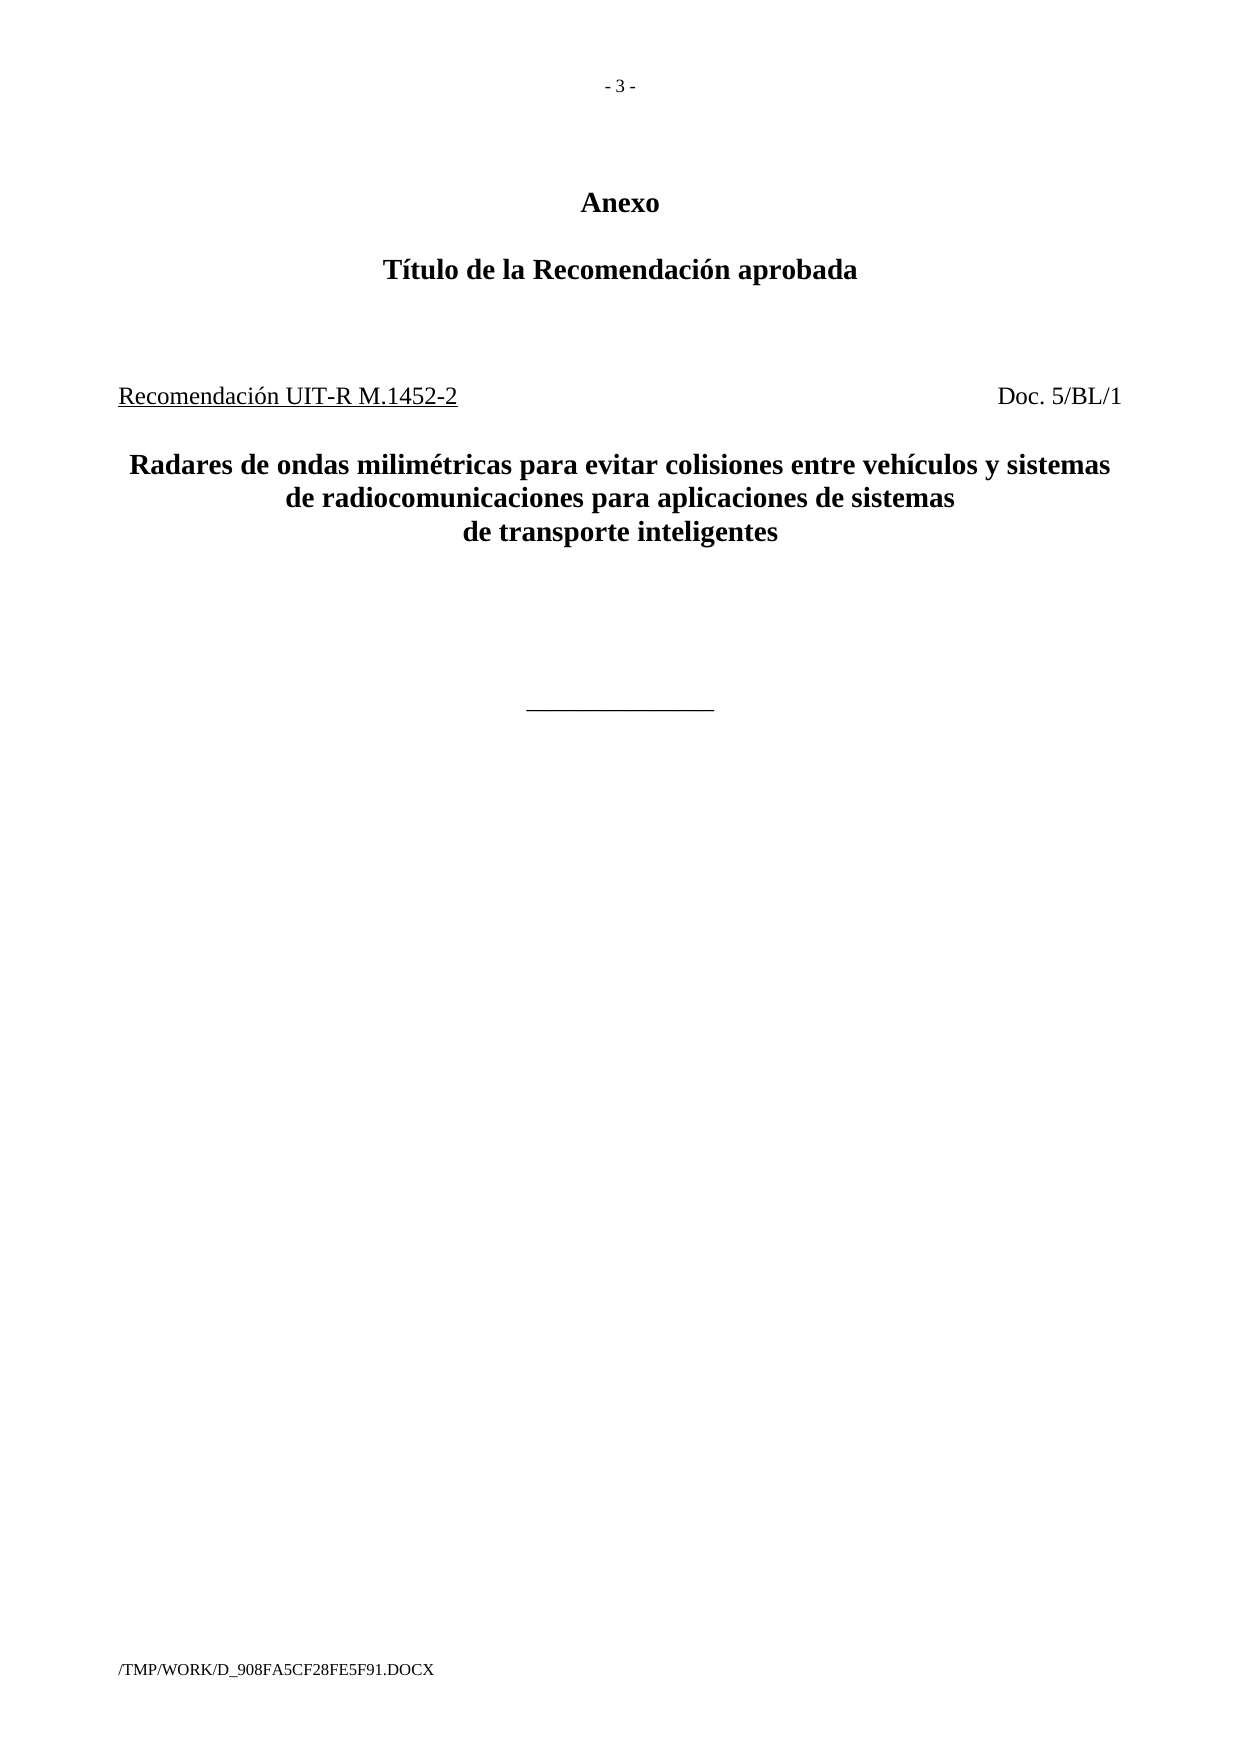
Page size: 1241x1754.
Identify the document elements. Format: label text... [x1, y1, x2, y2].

text Radares de ondas milimétricas para evitar colisiones entre vehículos y sistemas de radiocomunicaciones para aplicaciones de sistemas de transporte inteligentes [118, 447, 1122, 548]
title Recomendación UIT-R M.1452-2 Doc. 5/BL/1 [118, 381, 1122, 409]
text _______________ [118, 685, 1122, 714]
title Anexo Título de la Recomendación aprobada [118, 185, 1122, 286]
